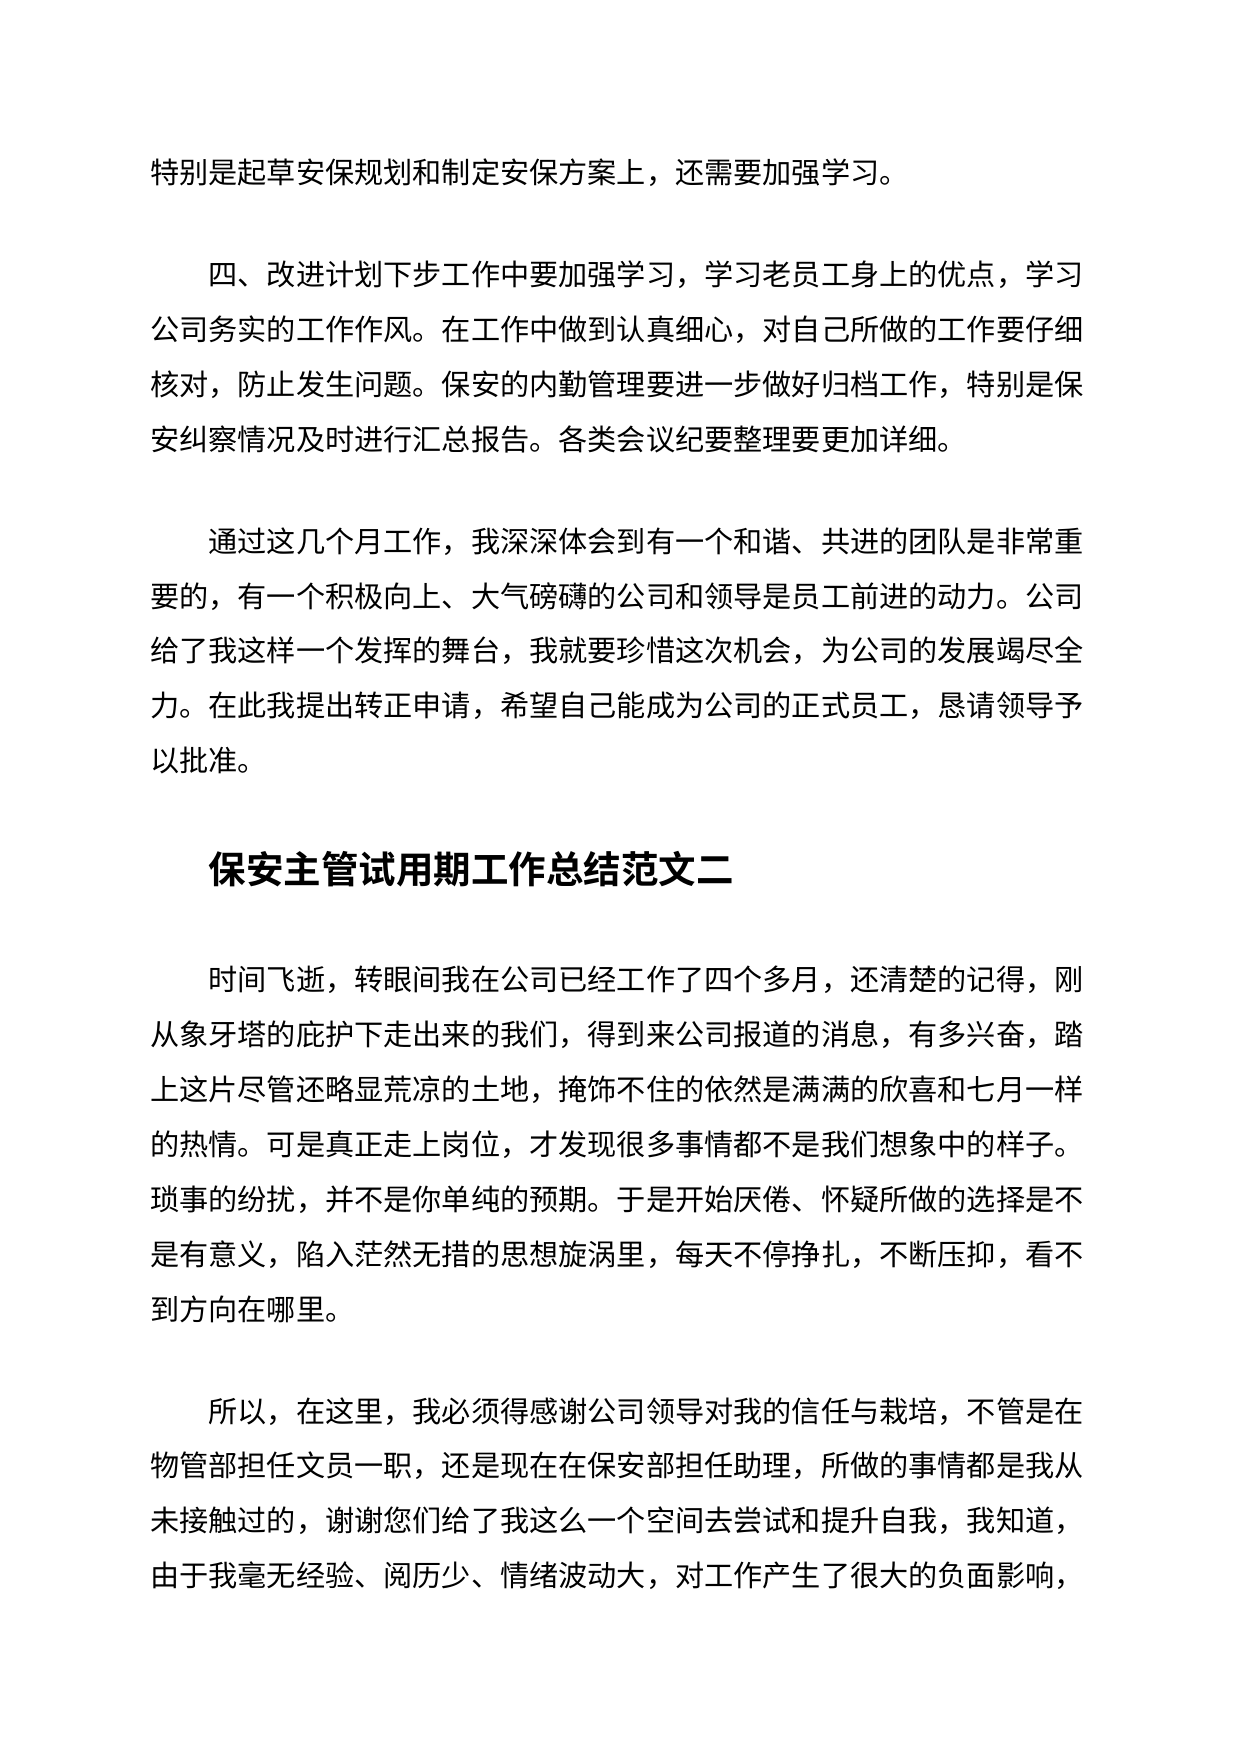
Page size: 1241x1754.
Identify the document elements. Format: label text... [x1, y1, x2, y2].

text 通过这几个月工作，我深深体会到有一个和谐、共进的团队是非常重要的，有一个积极向上、大气磅礴的公司和领导是员工前进的动力。公司给了我这样一个发挥的舞台，我就要珍惜这次机会，为公司的发展竭尽全力。在此我提出转正申请，希望自己能成为公司的正式员工，恳请领导予以批准。 [150, 518, 1090, 780]
text 保安主管试用期工作总结范文二 [150, 839, 1090, 894]
text 四、改进计划下步工作中要加强学习，学习老员工身上的优点，学习公司务实的工作作风。在工作中做到认真细心，对自己所做的工作要仔细核对，防止发生问题。保安的内勤管理要进一步做好归档工作，特别是保安纠察情况及时进行汇总报告。各类会议纪要整理要更加详细。 [150, 252, 1090, 459]
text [150, 1388, 1090, 1595]
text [150, 150, 1090, 192]
text 时间飞逝，转眼间我在公司已经工作了四个多月，还清楚的记得，刚从象牙塔的庇护下走出来的我们，得到来公司报道的消息，有多兴奋，踏上这片尽管还略显荒凉的土地，掩饰不住的依然是满满的欣喜和七月一样的热情。可是真正走上岗位，才发现很多事情都不是我们想象中的样子。琐事的纷扰，并不是你单纯的预期。于是开始厌倦、怀疑所做的选择是不是有意义，陷入茫然无措的思想旋涡里，每天不停挣扎，不断压抑，看不到方向在哪里。 [150, 957, 1090, 1329]
